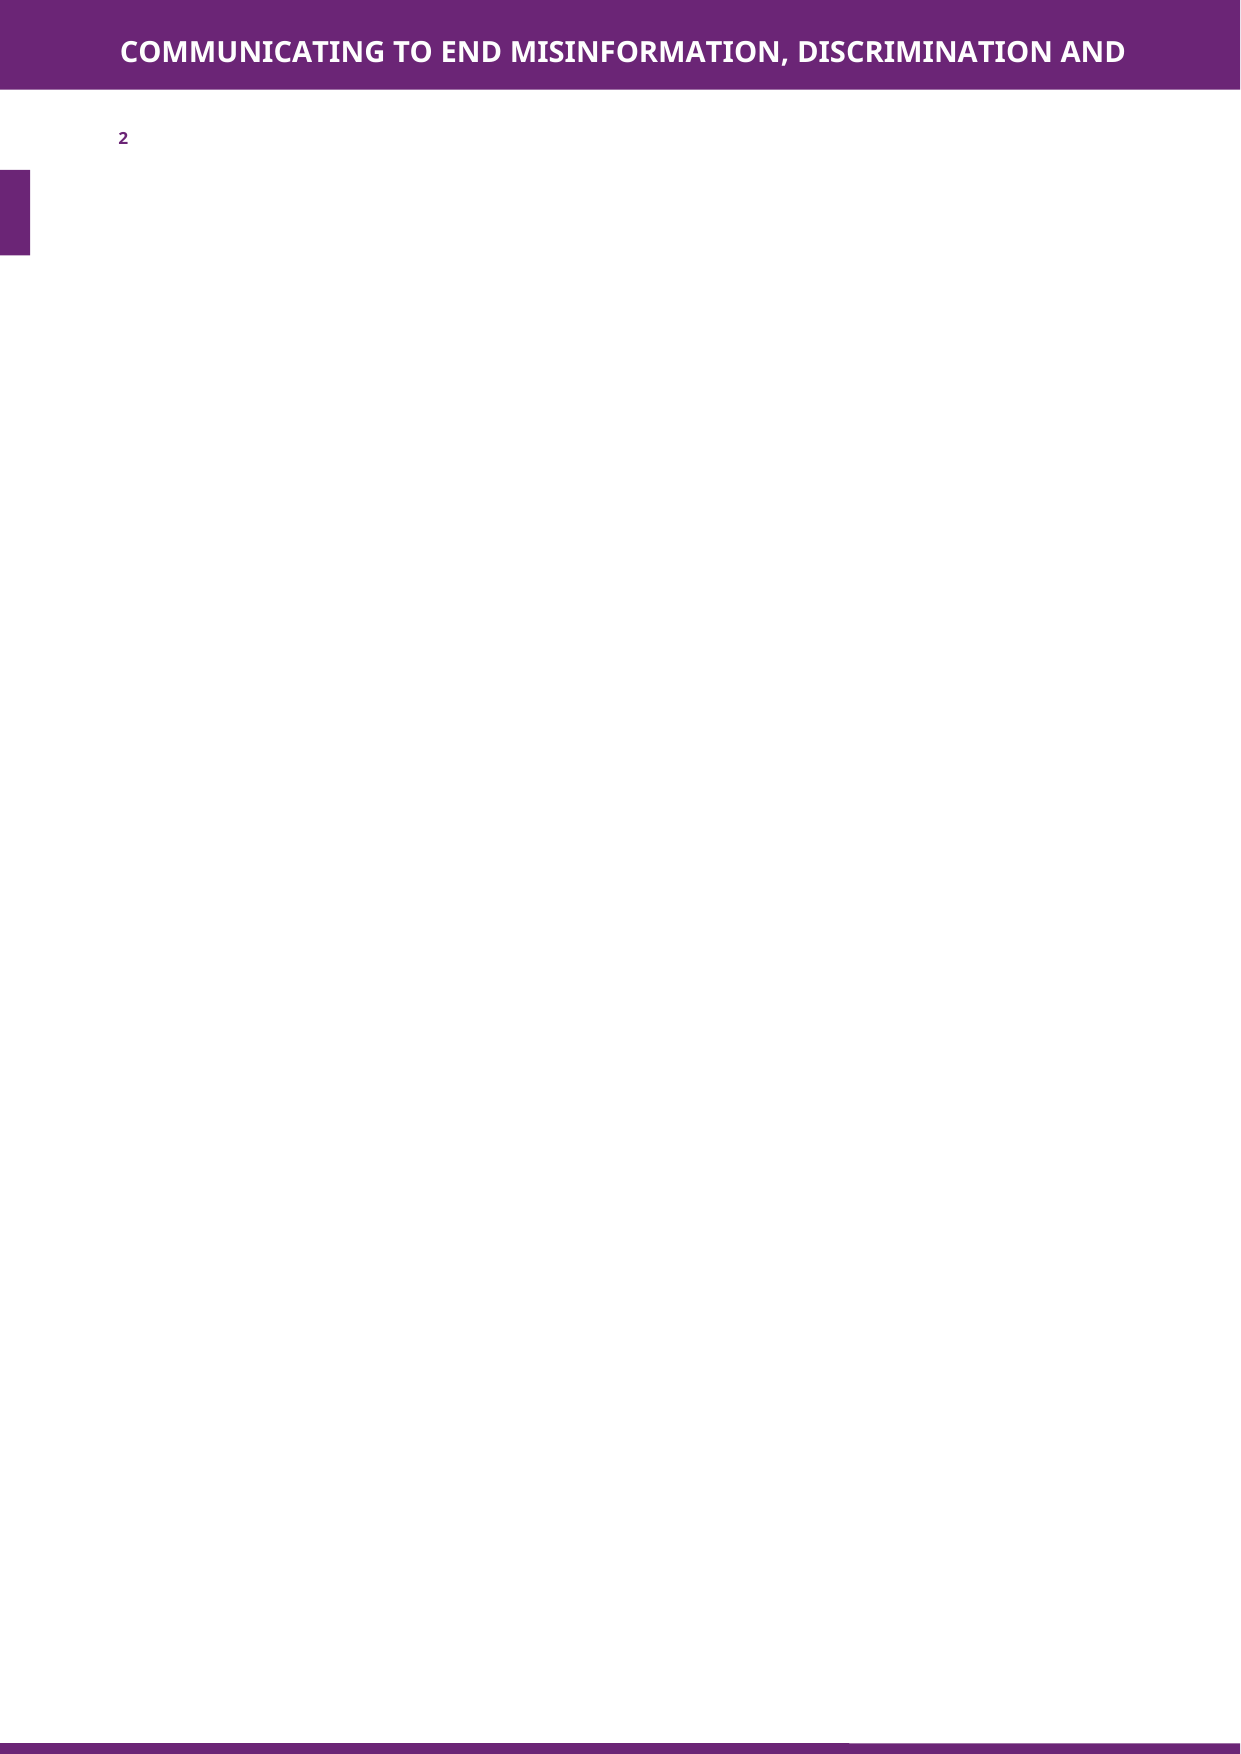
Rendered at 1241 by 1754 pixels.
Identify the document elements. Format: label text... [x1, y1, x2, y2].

text 2 [118, 127, 1192, 150]
